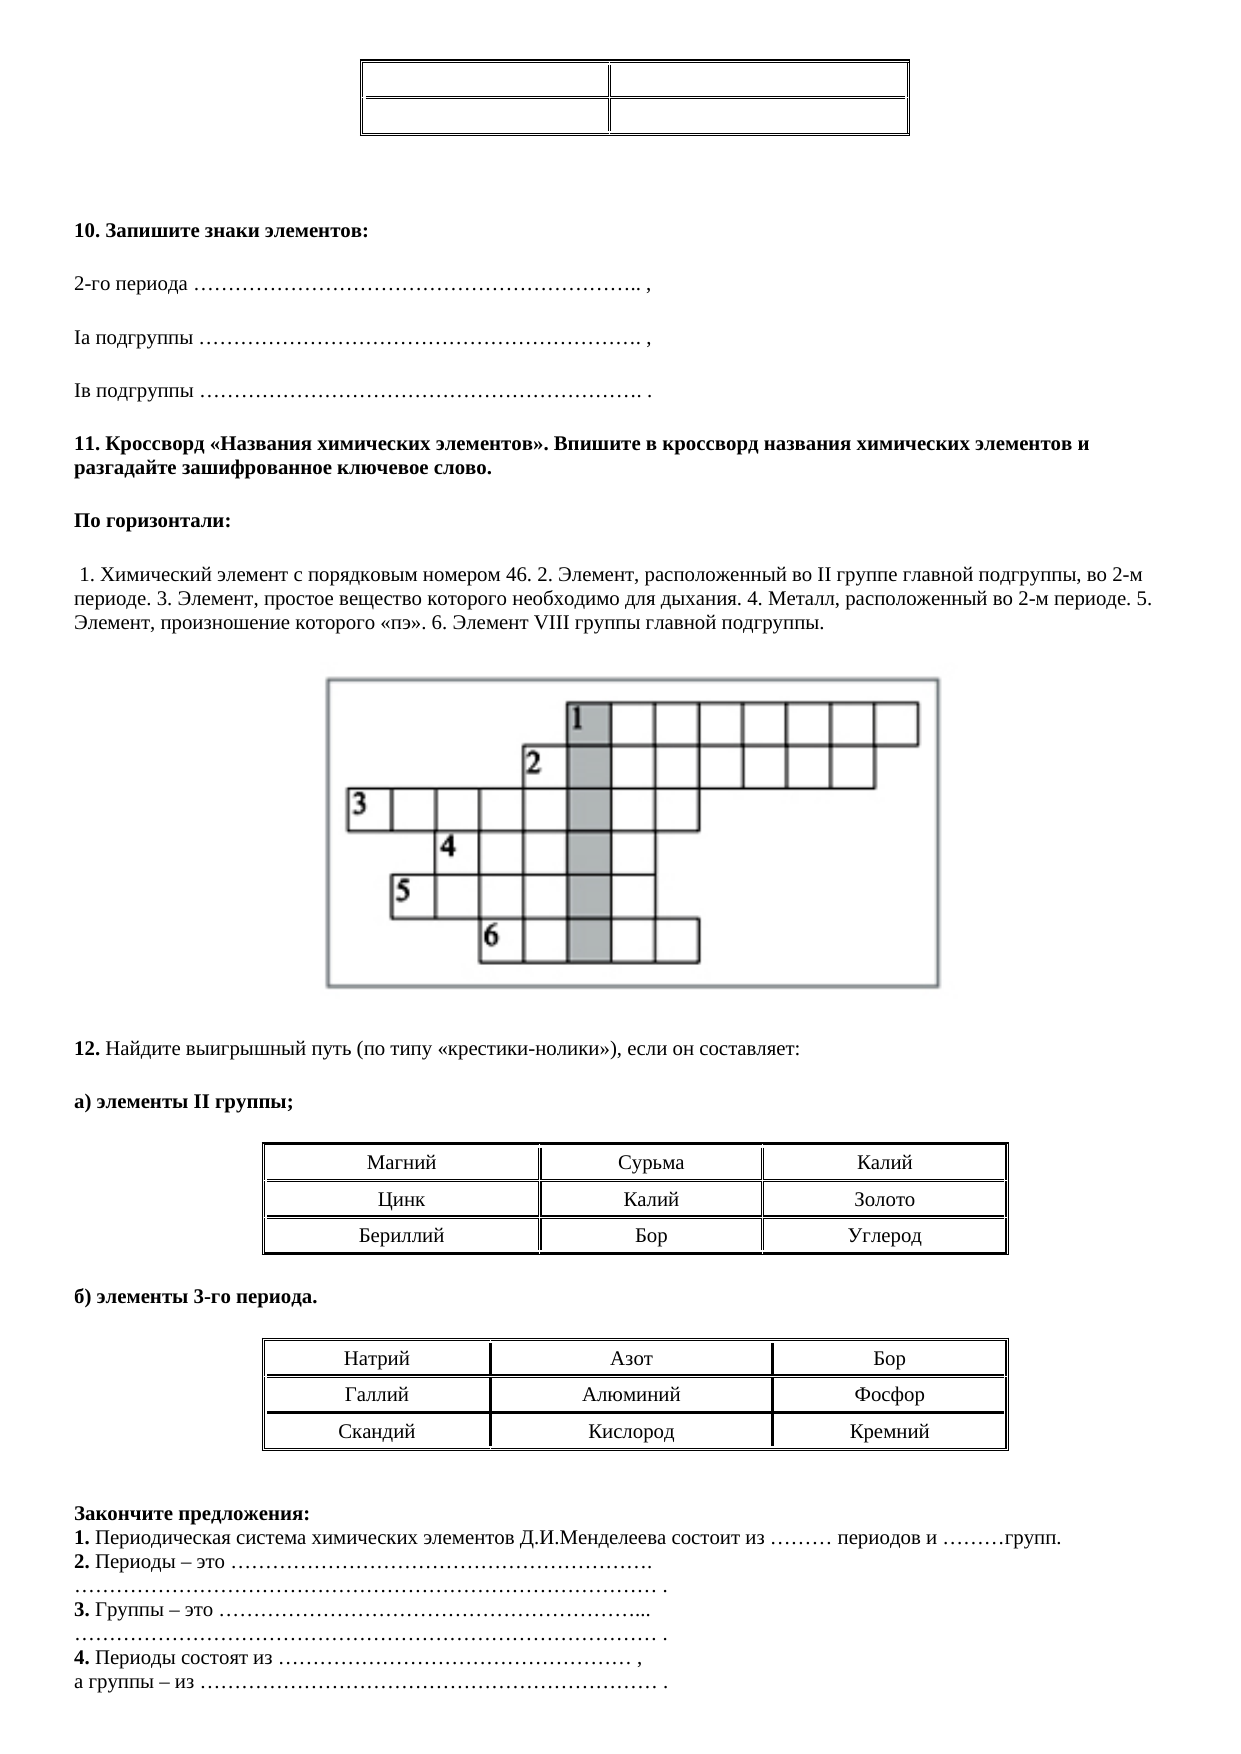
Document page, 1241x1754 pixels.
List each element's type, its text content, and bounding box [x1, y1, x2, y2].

table_cell Золото [763, 1179, 1007, 1215]
text Iа подгруппы ………………………………………………………. , [74, 324, 1196, 349]
table_cell [610, 63, 907, 96]
table_cell Кремний [772, 1411, 1005, 1448]
text 10. Запишите знаки элементов: [74, 218, 1196, 242]
table_cell Скандий [265, 1411, 490, 1448]
text 1. Химический элемент с порядковым номером 46. 2. Элемент, расположенный во II группе главной подгруппы, во 2-м периоде. 3. Элемент, простое вещество которого необходимо для дыхания. 4. Металл, расположенный во 2-м периоде. 5. Элемент, произношение которого «пэ». 6. Элемент VIII группы главной подгруппы. [74, 562, 1196, 634]
table_header Натрий [265, 1341, 490, 1374]
text 2. Периоды – это ……………………………………………………. [74, 1549, 1196, 1573]
text 4. Периоды состоят из …………………………………………… , [74, 1645, 1196, 1669]
picture [304, 662, 965, 1007]
table_cell [361, 96, 609, 132]
table_header Сурьма [540, 1145, 762, 1179]
text 3. Группы – это ……………………………………………………... [74, 1597, 1196, 1621]
table_cell Галлий [265, 1374, 489, 1411]
table_cell [610, 96, 908, 132]
text б) элементы 3-го периода. [74, 1284, 1196, 1308]
table_cell Калий [542, 1182, 761, 1215]
table_cell Бериллий [265, 1215, 540, 1252]
text 2-го периода ……………………………………………………….. , [74, 271, 1196, 295]
table_cell [363, 63, 609, 96]
table_cell Цинк [263, 1179, 540, 1215]
text 12. Найдите выигрышный путь (по типу «крестики-нолики»), если он составляет: [74, 1036, 1196, 1059]
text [74, 1621, 1196, 1645]
table_cell Фосфор [774, 1374, 1006, 1411]
table_header Магний [265, 1144, 540, 1179]
text 11. Кроссворд «Названия химических элементов». Впишите в кроссворд названия химических элементов и разгадайте зашифрованное ключевое слово. [74, 431, 1196, 479]
text Закончите предложения: [74, 1501, 1196, 1525]
table_cell Алюминий [492, 1378, 771, 1411]
text а) элементы II группы; [74, 1089, 1196, 1113]
table_header Бор [772, 1341, 1005, 1374]
text По горизонтали: [74, 508, 1196, 532]
text ………………………………………………………………………… . [74, 1573, 1196, 1597]
table_header Азот [490, 1341, 772, 1374]
text Iв подгруппы ………………………………………………………. . [74, 378, 1196, 402]
text 1. Периодическая система химических элементов Д.И.Менделеева состоит из ……… периодов и ………групп. [74, 1525, 1196, 1549]
text а группы – из ………………………………………………………… . [74, 1669, 1196, 1693]
table_header Калий [763, 1145, 1005, 1179]
table_cell Бор [540, 1219, 762, 1252]
table_cell Кислород [490, 1414, 772, 1448]
table_cell Углерод [763, 1215, 1006, 1252]
